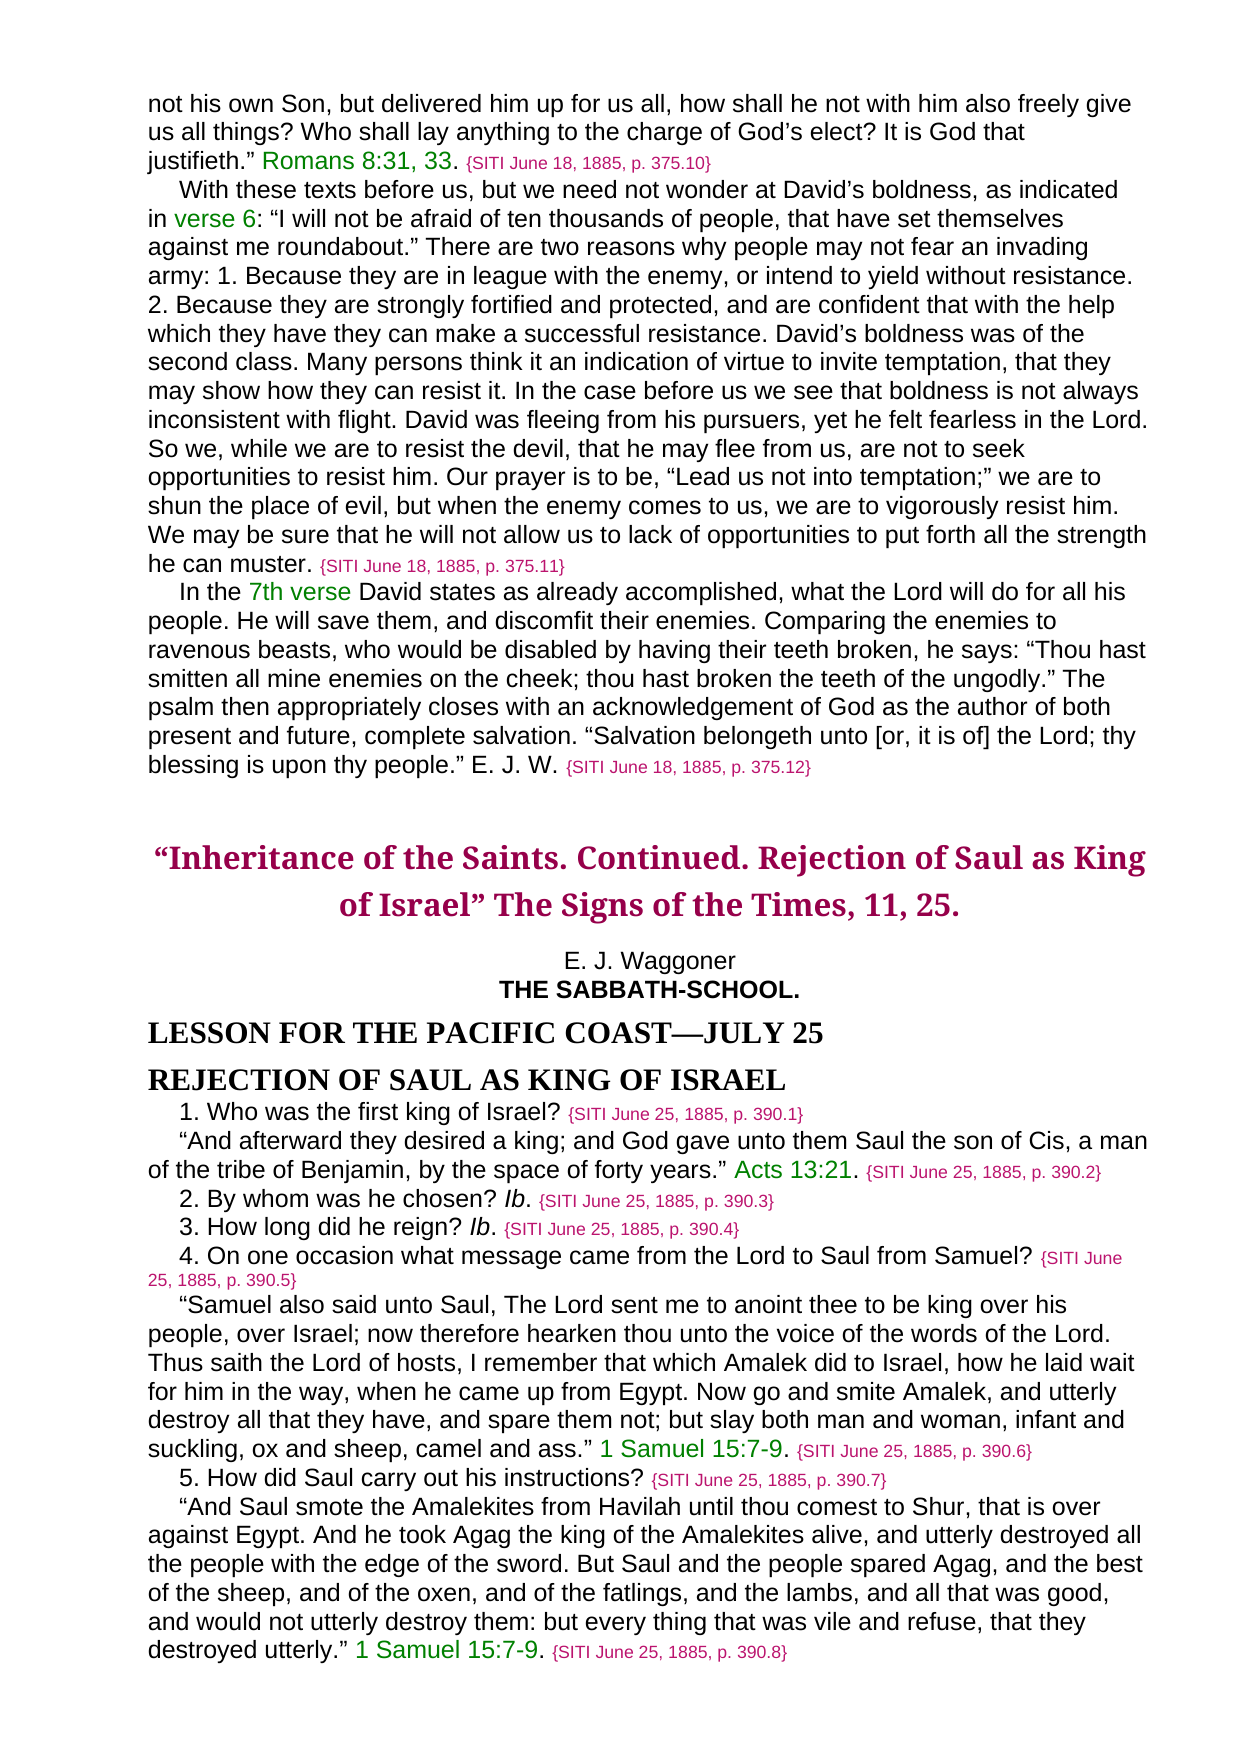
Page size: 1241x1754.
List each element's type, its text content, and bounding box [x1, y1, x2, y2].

text 5. How did Saul carry out his instructions? {SITI June 25, 1885, p. 390.7} [148, 1463, 1152, 1492]
text 3. How long did he reign? Ib. {SITI June 25, 1885, p. 390.4} [148, 1212, 1152, 1241]
text 2. By whom was he chosen? Ib. {SITI June 25, 1885, p. 390.3} [148, 1184, 1152, 1212]
text “Inheritance of the Saints. Continued. Rejection of Saul as King of Israel” The Signs of the Times, 11, 25. [148, 832, 1152, 925]
text 4. On one occasion what message came from the Lord to Saul from Samuel? {SITI June 25, 1885, p. 390.5} [148, 1241, 1152, 1290]
text In the 7th verse David states as already accomplished, what the Lord will do for all his people. He will save them, and discomfit their enemies. Comparing the enemies to ravenous beasts, who would be disabled by having their teeth broken, he says: “Thou hast smitten all mine enemies on the cheek; thou hast broken the teeth of the ungodly.” The psalm then appropriately closes with an acknowledgement of God as the author of both present and future, complete salvation. “Salvation belongeth unto [or, it is of] the Lord; thy blessing is upon thy people.” E. J. W. {SITI June 18, 1885, p. 375.12} [148, 577, 1152, 778]
text With these texts before us, but we need not wonder at David’s boldness, as indicated in verse 6: “I will not be afraid of ten thousands of people, that have set themselves against me roundabout.” There are two reasons why people may not fear an invading army: 1. Because they are in league with the enemy, or intend to yield without resistance. 2. Because they are strongly fortified and protected, and are confident that with the help which they have they can make a successful resistance. David’s boldness was of the second class. Many persons think it an indication of virtue to invite temptation, that they may show how they can resist it. In the case before us we see that boldness is not always inconsistent with flight. David was fleeing from his pursuers, yet he felt fearless in the Lord. So we, while we are to resist the devil, that he may flee from us, are not to seek opportunities to resist him. Our prayer is to be, “Lead us not into temptation;” we are to shun the place of evil, but when the enemy comes to us, we are to vigorously resist him. We may be sure that he will not allow us to lack of opportunities to put forth all the strength he can muster. {SITI June 18, 1885, p. 375.11} [148, 175, 1152, 577]
text 1. Who was the first king of Israel? {SITI June 25, 1885, p. 390.1} [148, 1097, 1152, 1126]
text “Samuel also said unto Saul, The Lord sent me to anoint thee to be king over his people, over Israel; now therefore hearken thou unto the voice of the words of the Lord. Thus saith the Lord of hosts, I remember that which Amalek did to Israel, how he laid wait for him in the way, when he came up from Egypt. Now go and smite Amalek, and utterly destroy all that they have, and spare them not; but slay both man and woman, infant and suckling, ox and sheep, camel and ass.” 1 Samuel 15:7-9. {SITI June 25, 1885, p. 390.6} [148, 1290, 1152, 1463]
text “And afterward they desired a king; and God gave unto them Saul the son of Cis, a man of the tribe of Benjamin, by the space of forty years.” Acts 13:21. {SITI June 25, 1885, p. 390.2} [148, 1126, 1152, 1184]
text E. J. Waggoner [148, 946, 1152, 975]
text THE SABBATH-SCHOOL. [148, 975, 1152, 1004]
text REJECTION OF SAUL AS KING OF ISRAEL [148, 1051, 1152, 1097]
text LESSON FOR THE PACIFIC COAST—JULY 25 [148, 1004, 1152, 1051]
text “And Saul smote the Amalekites from Havilah until thou comest to Shur, that is over against Egypt. And he took Agag the king of the Amalekites alive, and utterly destroyed all the people with the edge of the sword. But Saul and the people spared Agag, and the best of the sheep, and of the oxen, and of the fatlings, and the lambs, and all that was good, and would not utterly destroy them: but every thing that was vile and refuse, that they destroyed utterly.” 1 Samuel 15:7-9. {SITI June 25, 1885, p. 390.8} [148, 1492, 1152, 1664]
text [148, 88, 1152, 175]
